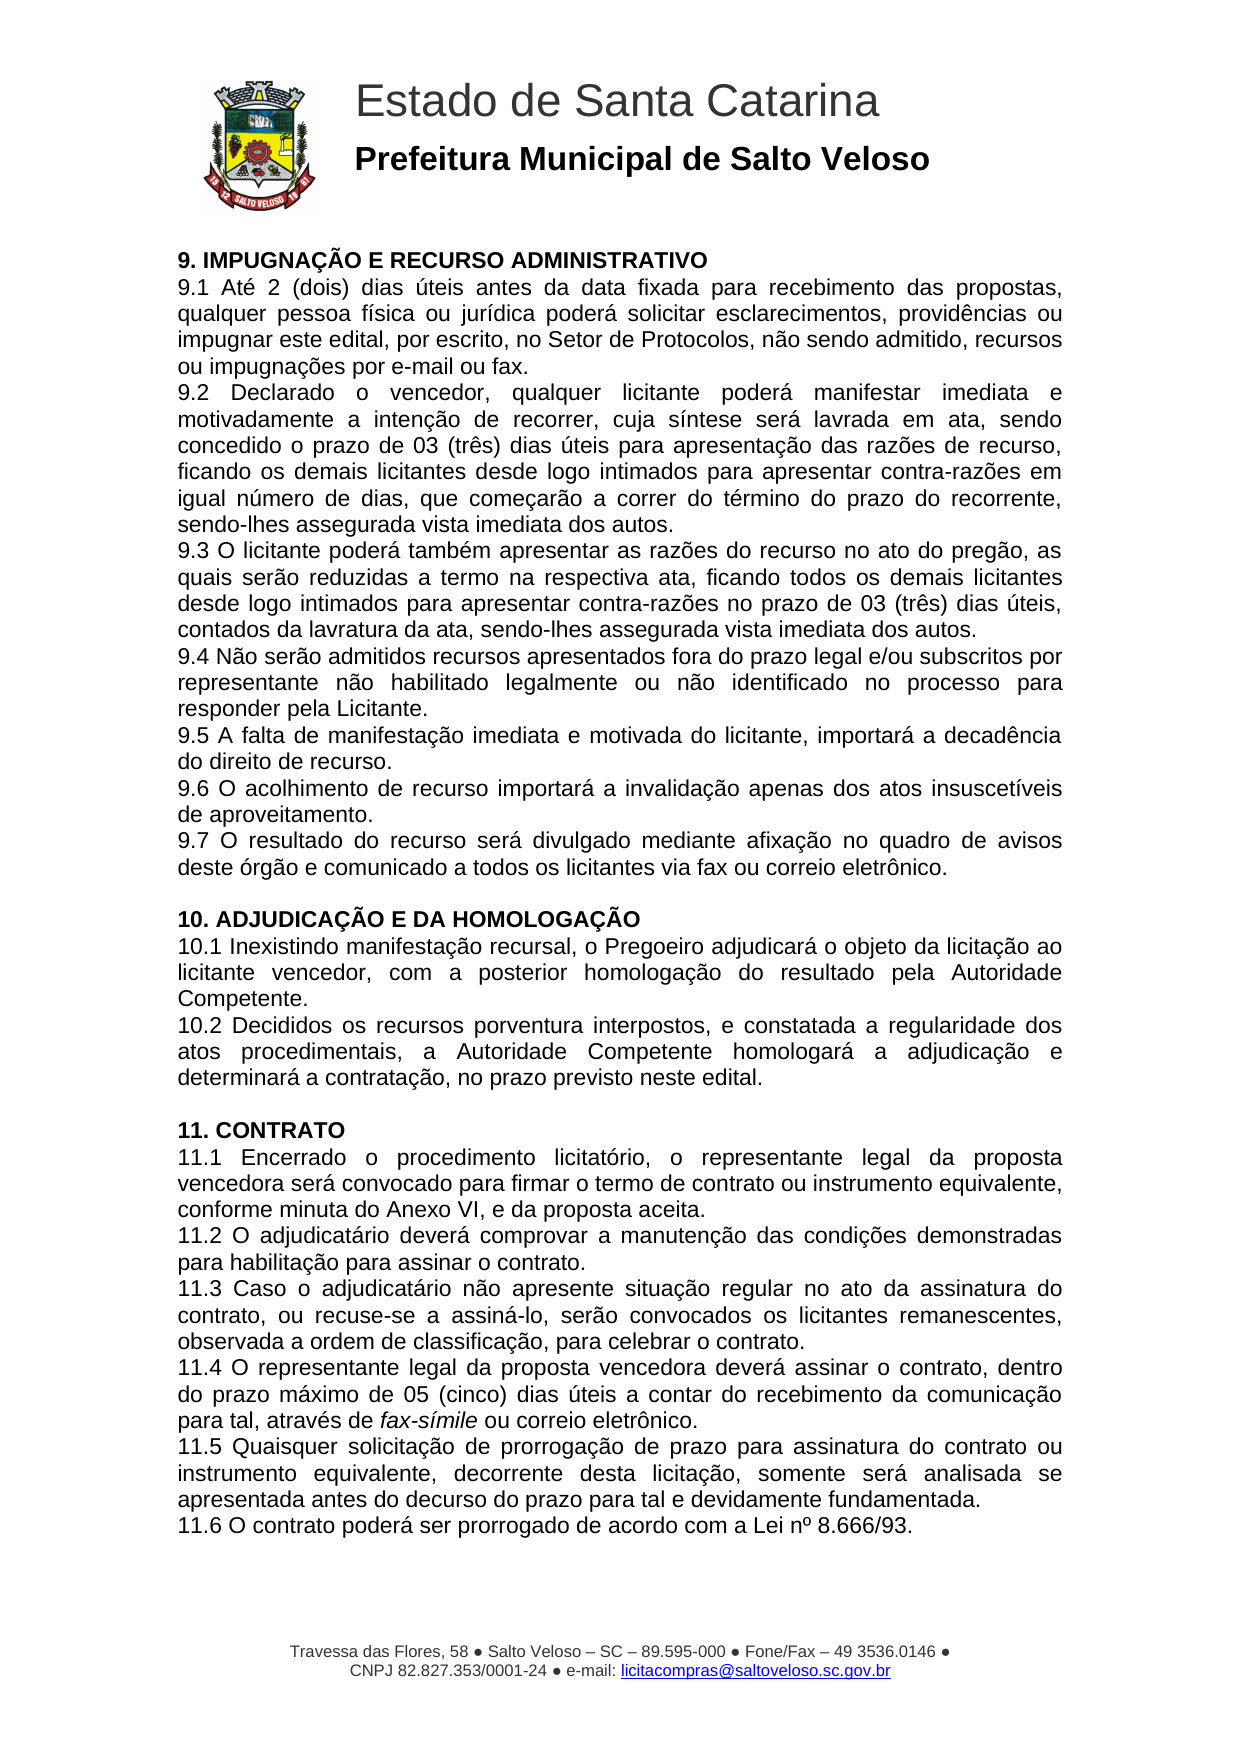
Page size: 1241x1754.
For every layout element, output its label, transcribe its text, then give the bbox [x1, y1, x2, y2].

text 11.4 O representante legal da proposta vencedora deverá assinar o contrato, dentro do prazo máximo de 05 (cinco) dias úteis a contar do recebimento da comunicação para tal, através de fax-símile ou correio eletrônico. [177, 1354, 1063, 1433]
text 10.1 Inexistindo manifestação recursal, o Pregoeiro adjudicará o objeto da licitação ao licitante vencedor, com a posterior homologação do resultado pela Autoridade Competente. [177, 933, 1063, 1012]
text 9.2 Declarado o vencedor, qualquer licitante poderá manifestar imediata e motivadamente a intenção de recorrer, cuja síntese será lavrada em ata, sendo concedido o prazo de 03 (três) dias úteis para apresentação das razões de recurso, ficando os demais licitantes desde logo intimados para apresentar contra-razões em igual número de dias, que começarão a correr do término do prazo do recorrente, sendo-lhes assegurada vista imediata dos autos. [177, 379, 1063, 537]
picture [201, 74, 320, 221]
text falta de manifestação imediata e motivada do licitante, importará a decadência do direito de recurso. [177, 722, 1063, 774]
text 9.3 O licitante poderá também apresentar as razões do recurso no ato do pregão, as quais serão reduzidas a termo na respectiva ata, ficando todos os demais licitantes desde logo intimados para apresentar contra-razões no prazo de 03 (três) dias úteis, contados da lavratura da ata, sendo-lhes assegurada vista imediata dos autos. [177, 537, 1063, 643]
text 11.3 Caso o adjudicatário não apresente situação regular no ato da assinatura do contrato, ou recuse-se a assiná-lo, serão convocados os licitantes remanescentes, observada a ordem de classificação, para celebrar o contrato. [177, 1275, 1063, 1354]
text 11. CONTRATO [177, 1117, 1063, 1143]
text 11.5 Quaisquer solicitação de prorrogação de prazo para assinatura do contrato ou instrumento equivalente, decorrente desta licitação, somente será analisada se apresentada antes do decurso do prazo para tal e devidamente fundamentada. [177, 1433, 1063, 1512]
text 11.1 Encerrado o procedimento licitatório, o representante legal da proposta vencedora será convocado para firmar o termo de contrato ou instrumento equivalente, conforme minuta do Anexo VI, e da proposta aceita. [177, 1143, 1063, 1222]
text 9.4 Não serão admitidos recursos apresentados fora do prazo legal e/ou subscritos por representante não habilitado legalmente ou não identificado no processo para responder pela Licitante. [177, 643, 1063, 722]
text 11.2 O adjudicatário deverá comprovar a manutenção das condições demonstradas para habilitação para assinar o contrato. [177, 1222, 1063, 1275]
text 9. IMPUGNAÇÃO E RECURSO ADMINISTRATIVO [177, 247, 1063, 274]
text 11.6 O contrato poderá ser prorrogado de acordo com a Lei nº 8.666/93. [177, 1512, 1063, 1539]
text 9.7 O resultado do recurso será divulgado mediante afixação no quadro de avisos deste órgão e comunicado a todos os licitantes via fax ou correio eletrônico. [177, 827, 1063, 880]
text 9.6 O acolhimento de recurso importará a invalidação apenas dos atos insuscetíveis de aproveitamento. [177, 774, 1063, 827]
text 10.2 Decididos os recursos porventura interpostos, e constatada a regularidade dos atos procedimentais, a Autoridade Competente homologará a adjudicação e determinará a contratação, no prazo previsto neste edital. [177, 1012, 1063, 1091]
text 9.1 Até 2 (dois) dias úteis antes da data fixada para recebimento das propostas, qualquer pessoa física ou jurídica poderá solicitar esclarecimentos, providências ou impugnar este edital, por escrito, no Setor de Protocolos, não sendo admitido, recursos ou impugnações por e-mail ou fax. [177, 274, 1063, 379]
text 10. ADJUDICAÇÃO E DA HOMOLOGAÇÃO [177, 906, 1063, 933]
